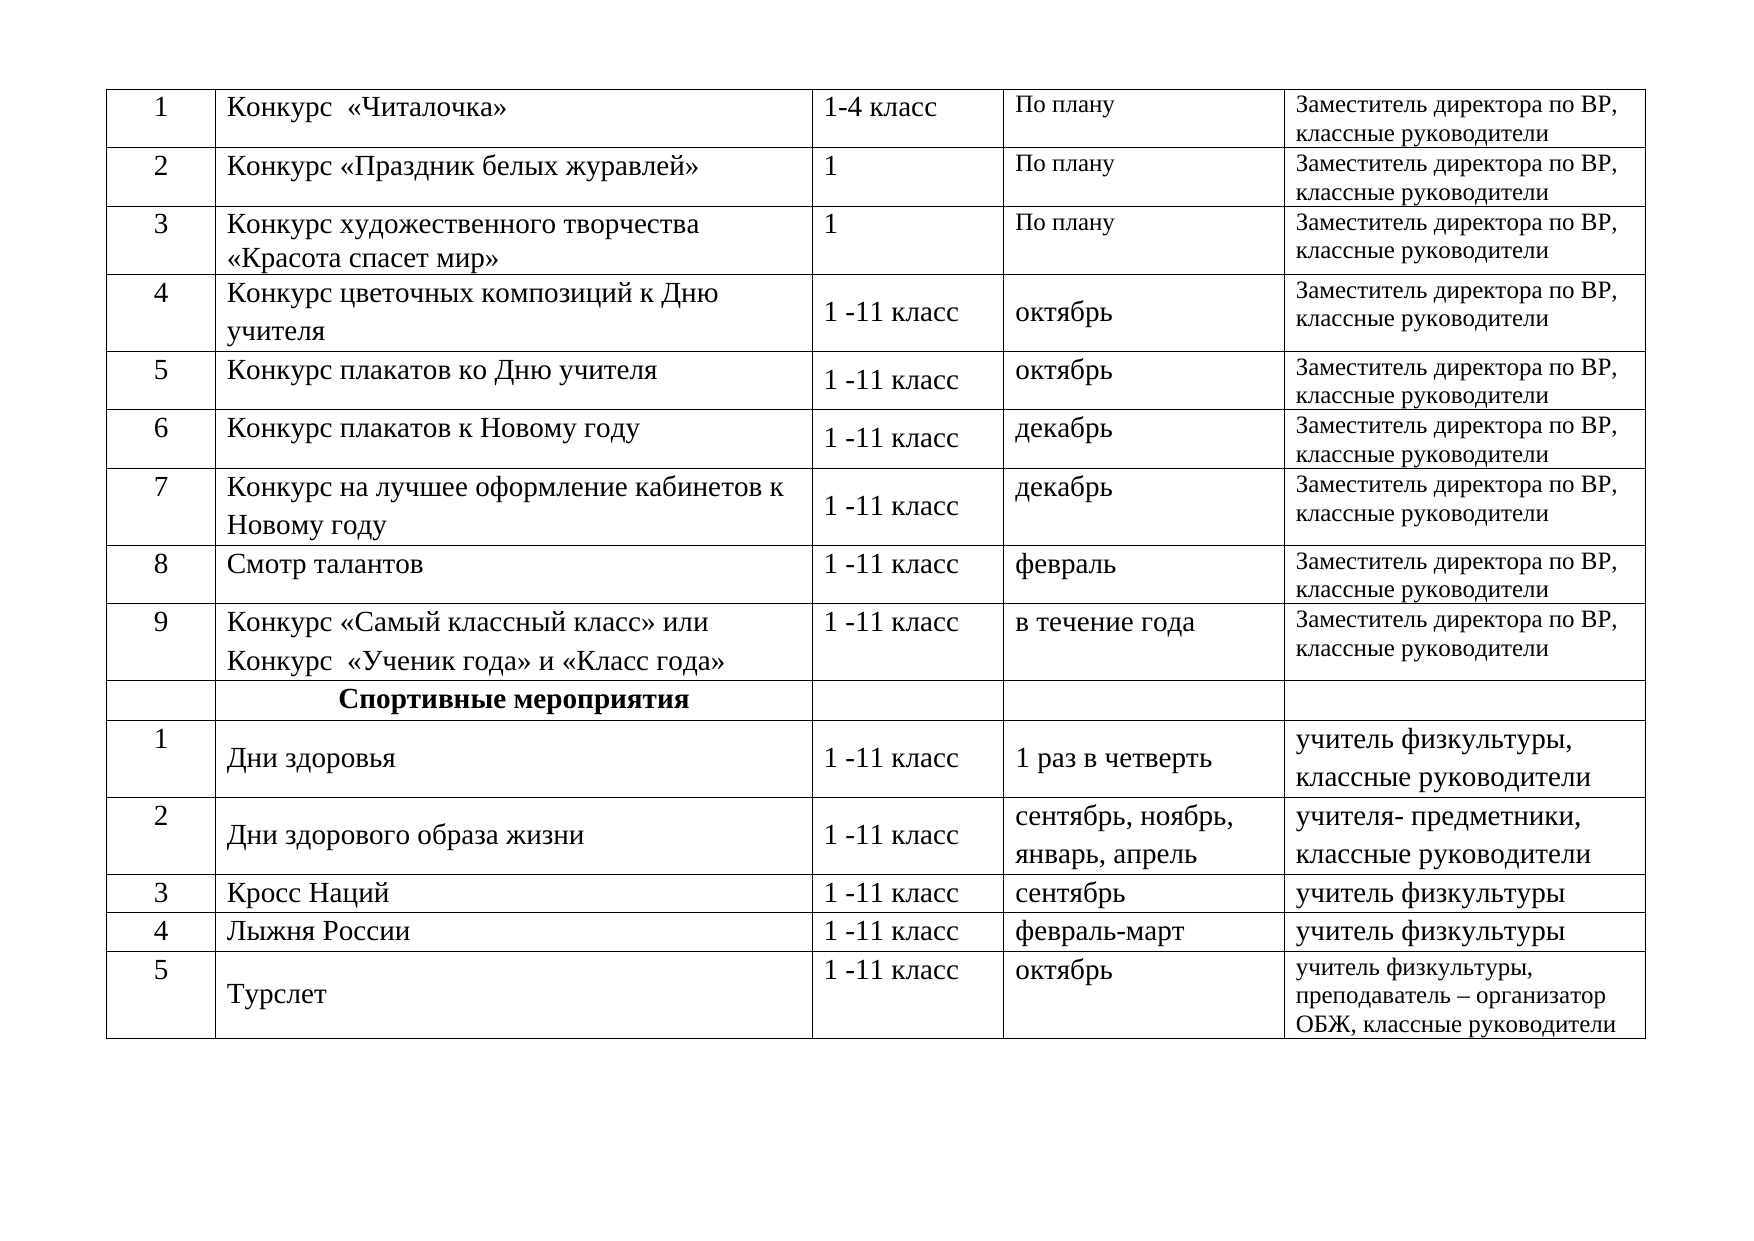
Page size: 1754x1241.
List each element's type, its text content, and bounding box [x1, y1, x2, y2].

table_cell Кросс Наций [216, 875, 812, 912]
table_cell 1 -11 класс [813, 875, 1003, 912]
table_cell 1 [107, 721, 215, 797]
table_cell 1 -11 класс [813, 275, 1003, 351]
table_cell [1285, 148, 1645, 206]
table_cell Конкурс «Праздник белых журавлей» [216, 148, 812, 206]
table_cell Конкурс цветочных композиций к Дню учителя [216, 275, 812, 351]
table_cell 1 -11 класс [813, 469, 1003, 545]
table_cell 7 [107, 469, 215, 545]
table_cell Турслет [216, 952, 812, 1038]
table_cell декабрь [1004, 469, 1284, 545]
table_cell учитель физкультуры [1285, 875, 1645, 912]
table_cell октябрь [1004, 952, 1284, 1038]
table_cell Заместитель директора по ВР, классные руководители [1285, 352, 1645, 409]
table_cell февраль-март [1004, 913, 1284, 951]
table_cell 6 [107, 410, 215, 468]
table_cell Лыжня России [216, 913, 812, 951]
table_cell Конкурс плакатов ко Дню учителя [216, 352, 812, 409]
table_cell Дни здорового образа жизни [216, 798, 812, 874]
table_cell Заместитель директора по ВР, классные руководители [1285, 275, 1645, 351]
table_cell Смотр талантов [216, 546, 812, 603]
table_cell Заместитель директора по ВР, классные руководители [1285, 546, 1645, 603]
table_cell 5 [107, 352, 215, 409]
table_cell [1285, 90, 1645, 147]
table_cell Спортивные мероприятия [216, 681, 812, 720]
table_cell Конкурс «Самый классный класс» или Конкурс «Ученик года» и «Класс года» [216, 604, 812, 680]
table_cell Конкурс плакатов к Новому году [216, 410, 812, 468]
table_cell октябрь [1004, 275, 1284, 351]
table_cell Заместитель директора по ВР, классные руководители [1285, 207, 1645, 274]
table_cell 4 [107, 913, 215, 951]
table_cell 1 -11 класс [813, 546, 1003, 603]
table_cell 3 [107, 875, 215, 912]
table_cell 1 [813, 207, 1003, 274]
table_cell Конкурс на лучшее оформление кабинетов к Новому году [216, 469, 812, 545]
table_cell [1004, 681, 1284, 720]
table_cell учитель физкультуры, классные руководители [1285, 721, 1645, 797]
table_cell 1 -11 класс [813, 410, 1003, 468]
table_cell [1285, 952, 1645, 1038]
table_cell 2 [107, 798, 215, 874]
table_cell в течение года [1004, 604, 1284, 680]
table_cell 1 [813, 148, 1003, 206]
table_cell Заместитель директора по ВР, классные руководители [1285, 410, 1645, 468]
table_cell 3 [107, 207, 215, 274]
table_cell 8 [107, 546, 215, 603]
table_cell Заместитель директора по ВР, классные руководители [1285, 469, 1645, 545]
table_cell По плану [1004, 148, 1284, 206]
table_cell февраль [1004, 546, 1284, 603]
table_cell По плану [1004, 90, 1284, 147]
table_cell По плану [1004, 207, 1284, 274]
table_cell декабрь [1004, 410, 1284, 468]
table_cell 2 [107, 148, 215, 206]
table_cell Дни здоровья [216, 721, 812, 797]
table_cell 1 -11 класс [813, 604, 1003, 680]
table_cell октябрь [1004, 352, 1284, 409]
table_cell 1 -11 класс [813, 352, 1003, 409]
table_cell Конкурс художественного творчества «Красота спасет мир» [216, 207, 812, 274]
table_cell [813, 681, 1003, 720]
table_cell учитель физкультуры [1285, 913, 1645, 951]
table_cell 4 [107, 275, 215, 351]
table_cell сентябрь [1004, 875, 1284, 912]
table_cell 1 [107, 90, 215, 147]
table_cell 1 раз в четверть [1004, 721, 1284, 797]
table_cell 9 [107, 604, 215, 680]
table_cell 1 -11 класс [813, 798, 1003, 874]
table_cell 5 [107, 952, 215, 1038]
table_cell [1285, 681, 1645, 720]
table_cell [107, 681, 215, 720]
table_cell Заместитель директора по ВР, классные руководители [1285, 604, 1645, 680]
table_cell 1 -11 класс [813, 952, 1003, 1038]
table_cell Конкурс «Читалочка» [216, 90, 812, 147]
table_cell учителя- предметники, классные руководители [1285, 798, 1645, 874]
table_cell 1 -11 класс [813, 913, 1003, 951]
table_cell сентябрь, ноябрь, январь, апрель [1004, 798, 1284, 874]
table_cell 1 -11 класс [813, 721, 1003, 797]
table_cell 1-4 класс [813, 90, 1003, 147]
